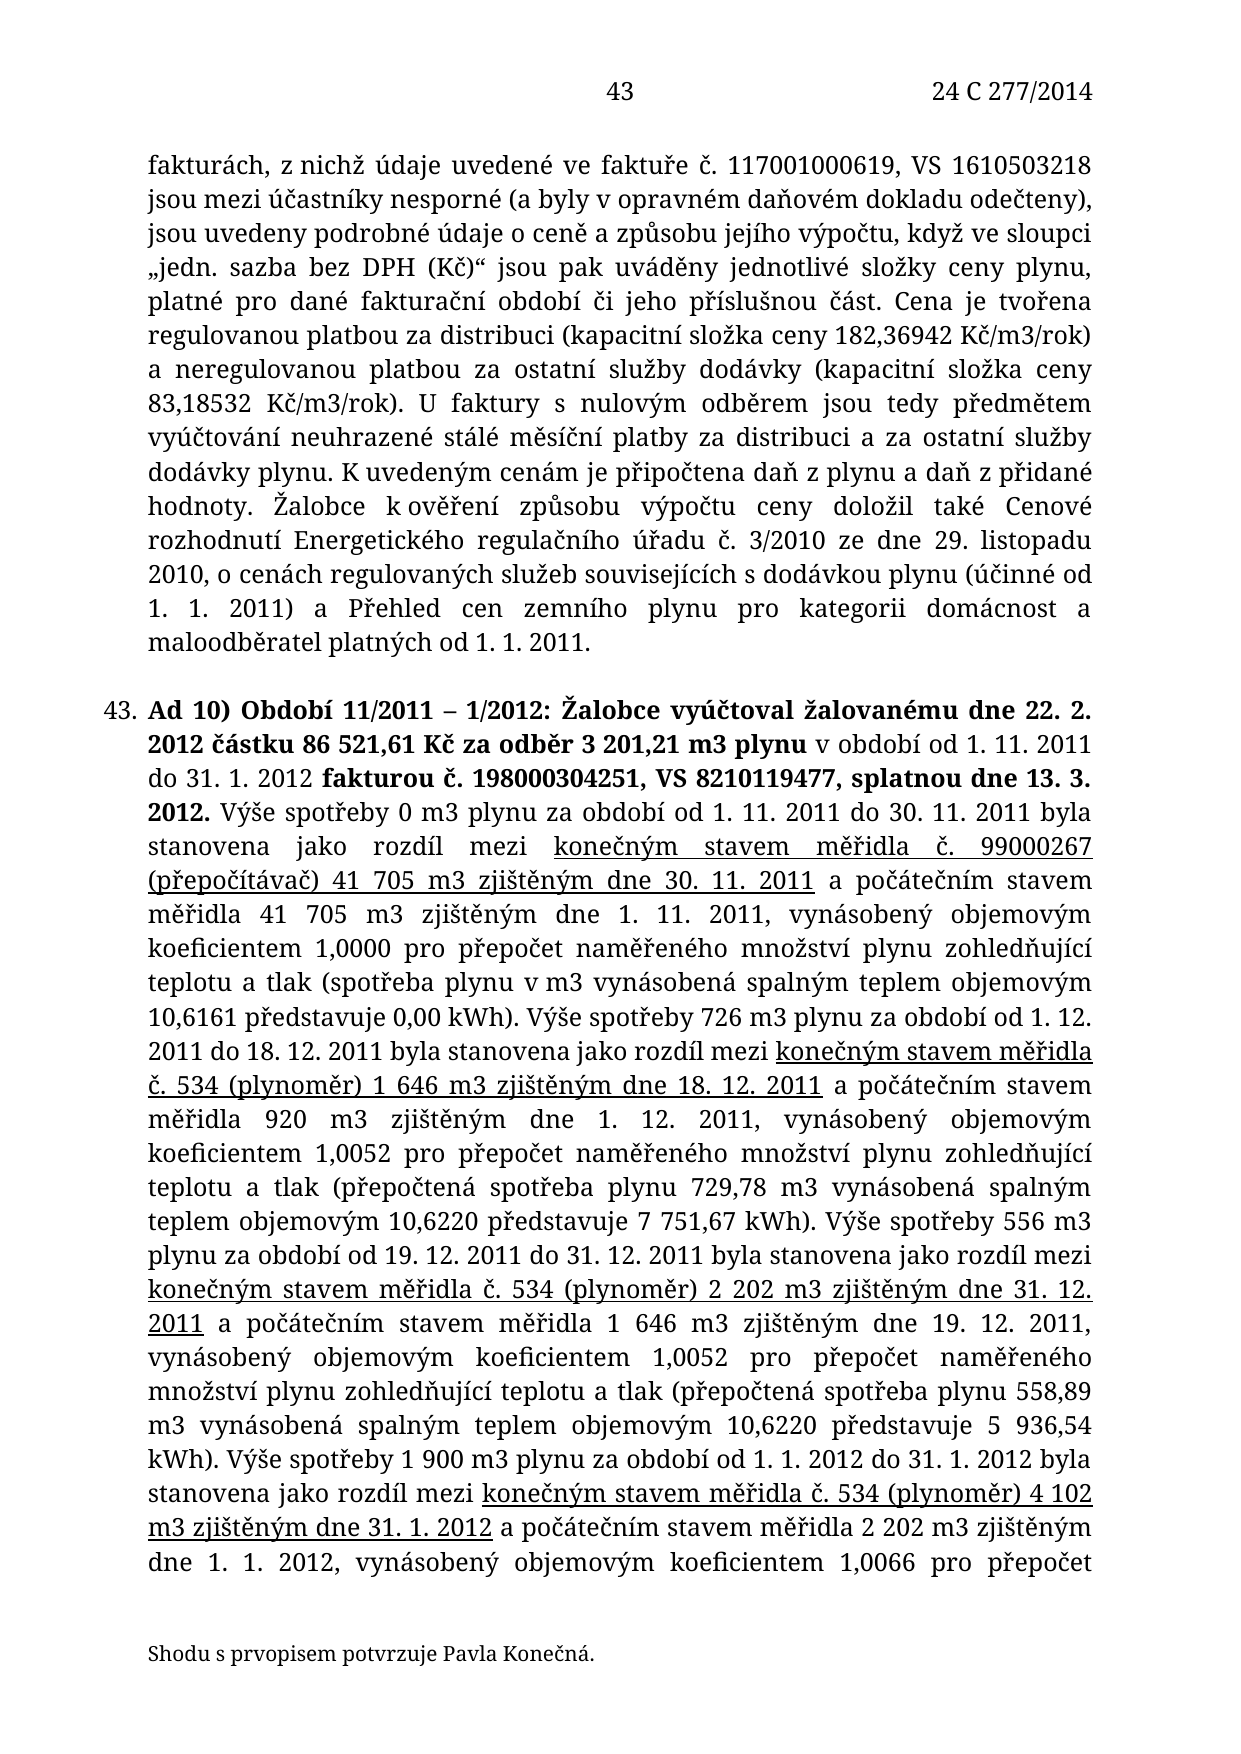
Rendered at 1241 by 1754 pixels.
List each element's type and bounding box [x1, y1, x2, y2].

list [103, 148, 1093, 658]
list [103, 693, 1093, 1578]
